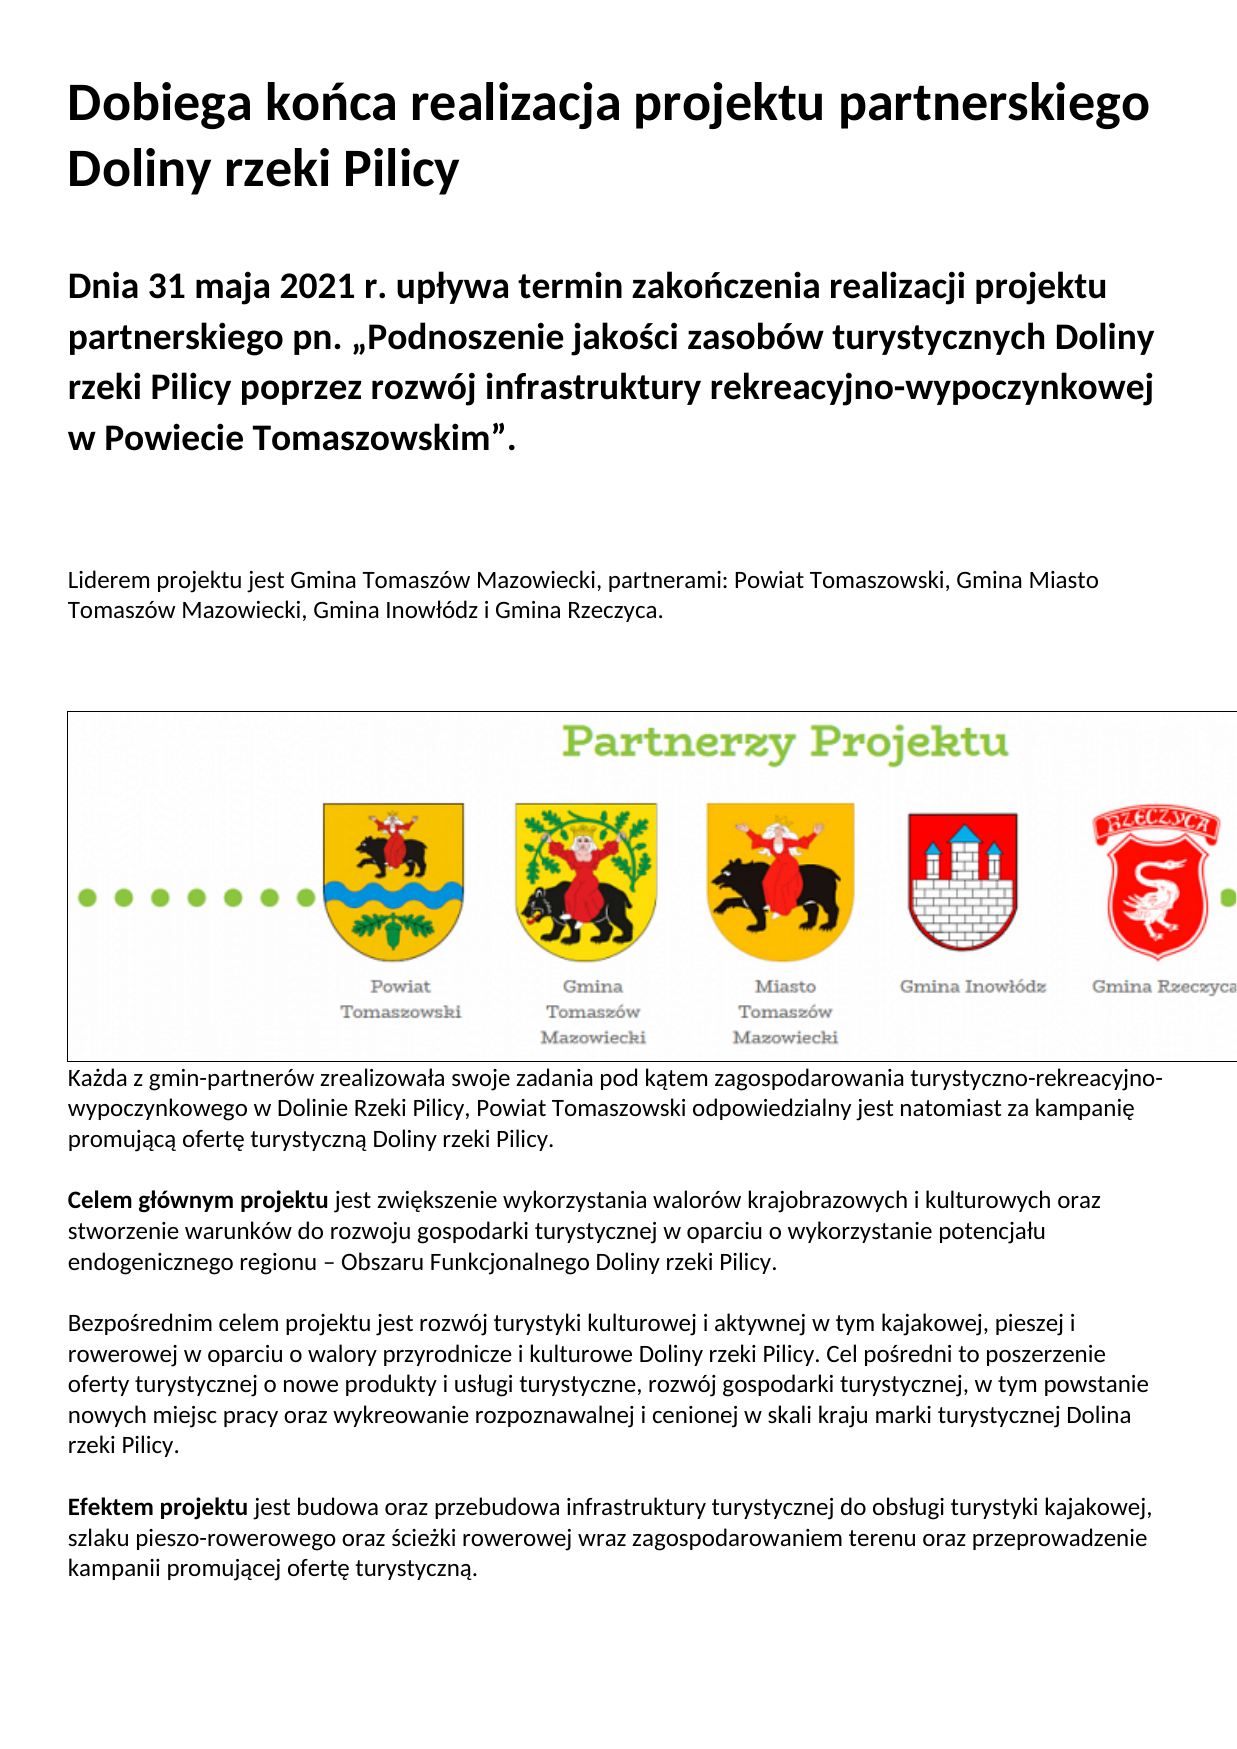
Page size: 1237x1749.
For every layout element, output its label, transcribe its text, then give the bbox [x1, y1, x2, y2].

text Liderem projektu jest Gmina Tomaszów Mazowiecki, partnerami: Powiat Tomaszowski, Gmina Miasto Tomaszów Mazowiecki, Gmina Inowłódz i Gmina Rzeczyca. [68, 564, 1169, 625]
text Bezpośrednim celem projektu jest rozwój turystyki kulturowej i aktywnej w tym kajakowej, pieszej i rowerowej w oparciu o walory przyrodnicze i kulturowe Doliny rzeki Pilicy. Cel pośredni to poszerzenie oferty turystycznej o nowe produkty i usługi turystyczne, rozwój gospodarki turystycznej, w tym powstanie nowych miejsc pracy oraz wykreowanie rozpoznawalnej i cenionej w skali kraju marki turystycznej Dolina rzeki Pilicy. [68, 1307, 1169, 1460]
text Dnia 31 maja 2021 r. upływa termin zakończenia realizacji projektu partnerskiego pn. „Podnoszenie jakości zasobów turystycznych Doliny rzeki Pilicy poprzez rozwój infrastruktury rekreacyjno-wypoczynkowej w Powiecie Tomaszowskim”. [68, 262, 1169, 459]
text Każda z gmin-partnerów zrealizowała swoje zadania pod kątem zagospodarowania turystyczno-rekreacyjno-wypoczynkowego w Dolinie Rzeki Pilicy, Powiat Tomaszowski odpowiedzialny jest natomiast za kampanię promującą ofertę turystyczną Doliny rzeki Pilicy. [68, 1062, 1169, 1153]
text Dobiega końca realizacja projektu partnerskiego Doliny rzeki Pilicy [68, 68, 1169, 200]
picture [68, 712, 1237, 1061]
text Efektem projektu jest budowa oraz przebudowa infrastruktury turystycznej do obsługi turystyki kajakowej, szlaku pieszo-rowerowego oraz ścieżki rowerowej wraz zagospodarowaniem terenu oraz przeprowadzenie kampanii promującej ofertę turystyczną. [68, 1491, 1169, 1583]
text Celem głównym projektu jest zwiększenie wykorzystania walorów krajobrazowych i kulturowych oraz stworzenie warunków do rozwoju gospodarki turystycznej w oparciu o wykorzystanie potencjału endogenicznego regionu – Obszaru Funkcjonalnego Doliny rzeki Pilicy. [68, 1184, 1169, 1276]
